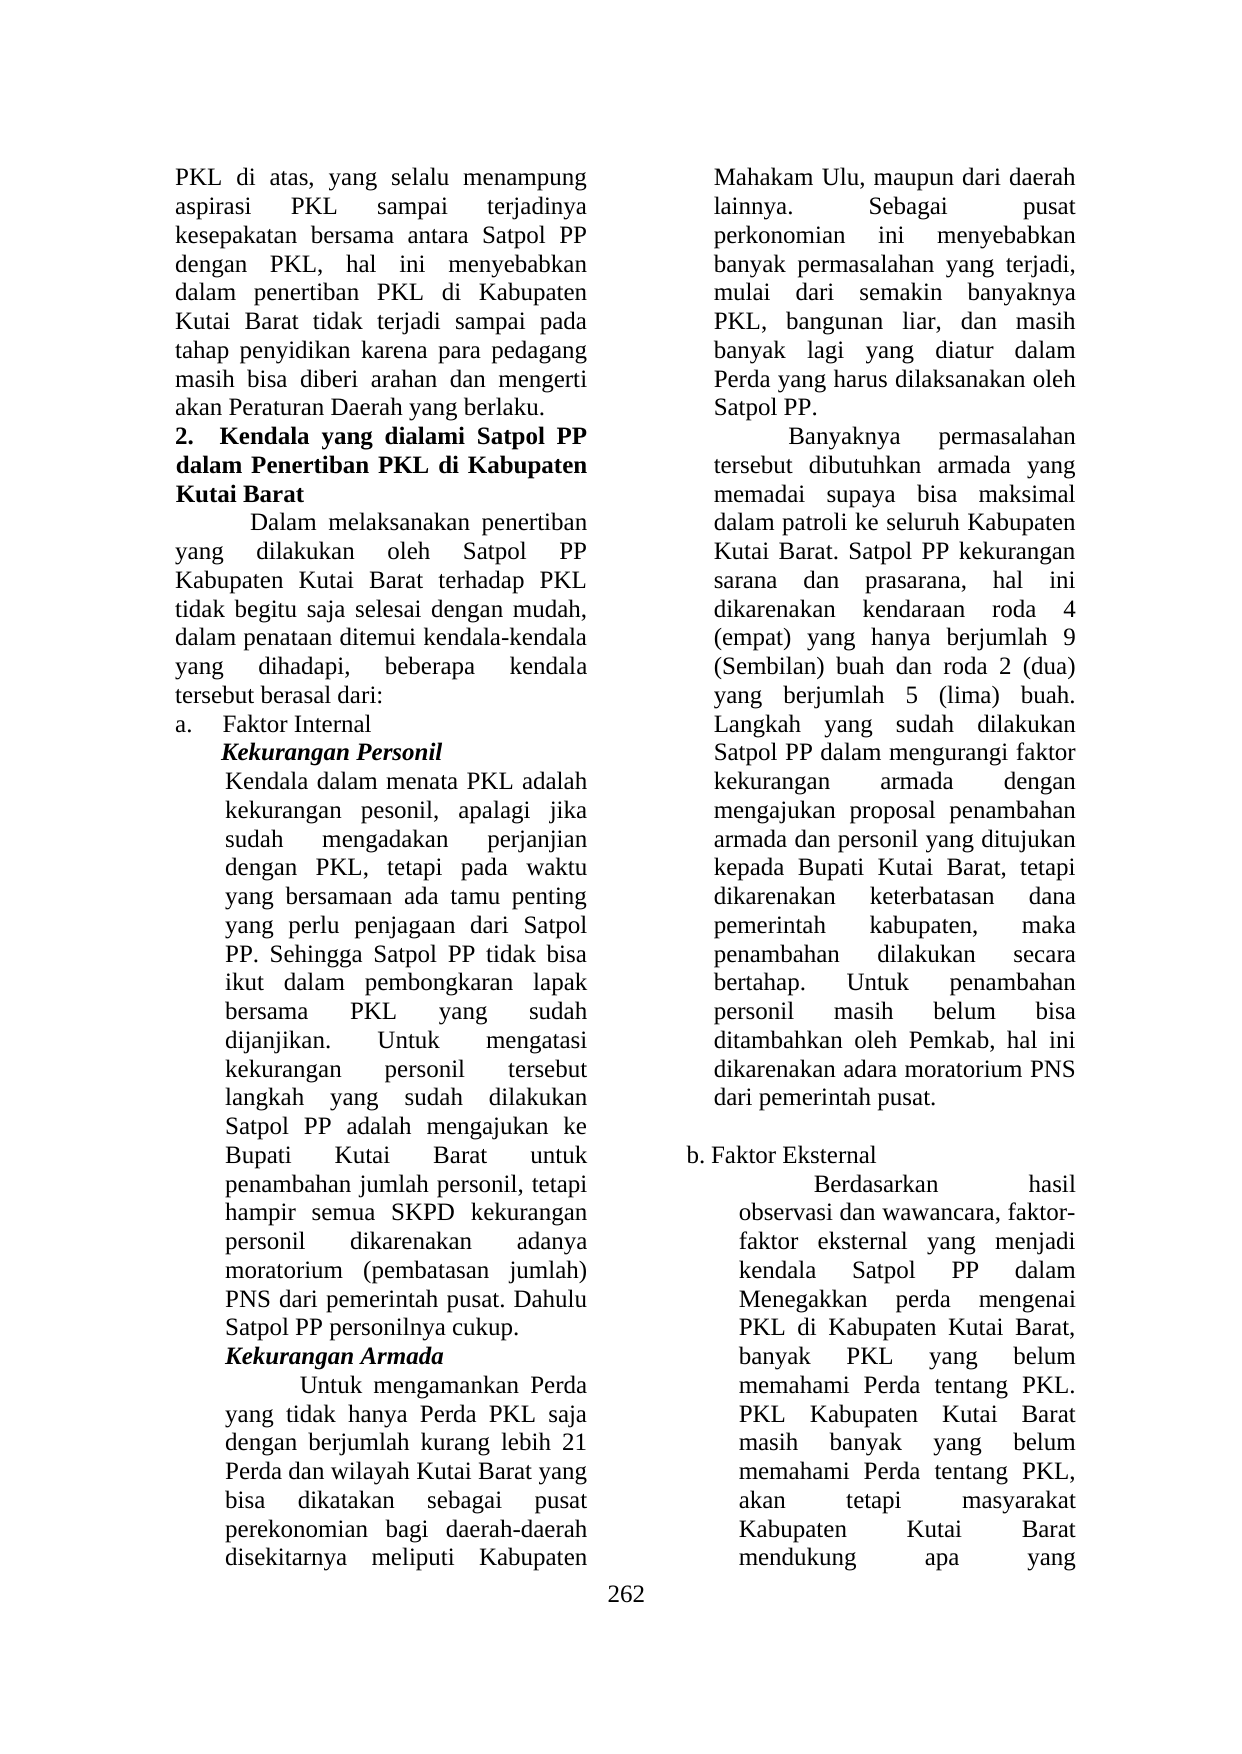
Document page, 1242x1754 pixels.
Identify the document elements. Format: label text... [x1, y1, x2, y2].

text Banyaknya permasalahan tersebut dibutuhkan armada yang memadai supaya bisa maksimal dalam patroli ke seluruh Kabupaten Kutai Barat. Satpol PP kekurangan sarana dan prasarana, hal ini dikarenakan kendaraan roda 4 (empat) yang hanya berjumlah 9 (Sembilan) buah dan roda 2 (dua) yang berjumlah 5 (lima) buah. Langkah yang sudah dilakukan Satpol PP dalam mengurangi faktor kekurangan armada dengan mengajukan proposal penambahan armada dan personil yang ditujukan kepada Bupati Kutai Barat, tetapi dikarenakan keterbatasan dana pemerintah kabupaten, maka penambahan dilakukan secara bertahap. Untuk penambahan personil masih belum bisa ditambahkan oleh Pemkab, hal ini dikarenakan adara moratorium PNS dari pemerintah pusat. [713, 421, 1076, 1140]
text Kekurangan Armada [225, 1341, 587, 1370]
list Faktor Internal [175, 709, 587, 737]
text Kendala dalam menata PKL adalah kekurangan pesonil, apalagi jika sudah mengadakan perjanjian dengan PKL, tetapi pada waktu yang bersamaan ada tamu penting yang perlu penjagaan dari Satpol PP. Sehingga Satpol PP tidak bisa ikut dalam pembongkaran lapak bersama PKL yang sudah dijanjikan. Untuk mengatasi kekurangan personil tersebut langkah yang sudah dilakukan Satpol PP adalah mengajukan ke Bupati Kutai Barat untuk penambahan jumlah personil, tetapi hampir semua SKPD kekurangan personil dikarenakan adanya moratorium (pembatasan jumlah) PNS dari pemerintah pusat. Dahulu Satpol PP personilnya cukup. [225, 766, 587, 1341]
list Faktor Eksternal [686, 1140, 1076, 1169]
text Untuk mengamankan Perda yang tidak hanya Perda PKL saja dengan berjumlah kurang lebih 21 Perda dan wilayah Kutai Barat yang bisa dikatakan sebagai pusat perekonomian bagi daerah-daerah disekitarnya meliputi Kabupaten Mahakam Ulu, maupun dari daerah lainnya. Sebagai pusat perkonomian ini menyebabkan banyak permasalahan yang terjadi, mulai dari semakin banyaknya PKL, bangunan liar, dan masih banyak lagi yang diatur dalam Perda yang harus dilaksanakan oleh Satpol PP. [713, 162, 1076, 421]
text Kekurangan Personil [175, 737, 587, 766]
text Untuk mengamankan Perda yang tidak hanya Perda PKL saja dengan berjumlah kurang lebih 21 Perda dan wilayah Kutai Barat yang bisa dikatakan sebagai pusat perekonomian bagi daerah-daerah disekitarnya meliputi Kabupaten Mahakam Ulu, maupun dari daerah lainnya. Sebagai pusat perkonomian ini menyebabkan banyak permasalahan yang terjadi, mulai dari semakin banyaknya PKL, bangunan liar, dan masih banyak lagi yang diatur dalam Perda yang harus dilaksanakan oleh Satpol PP. [225, 1370, 587, 1571]
list Dalam melaksanakan penertiban yang dilakukan oleh Satpol PP Kabupaten Kutai Barat terhadap PKL tidak begitu saja selesai dengan mudah, dalam penataan ditemui kendala-kendala yang dihadapi, beberapa kendala tersebut berasal dari: [175, 507, 587, 709]
list Kendala yang dialami Satpol PP dalam Penertiban PKL di Kabupaten Kutai Barat [175, 421, 587, 507]
